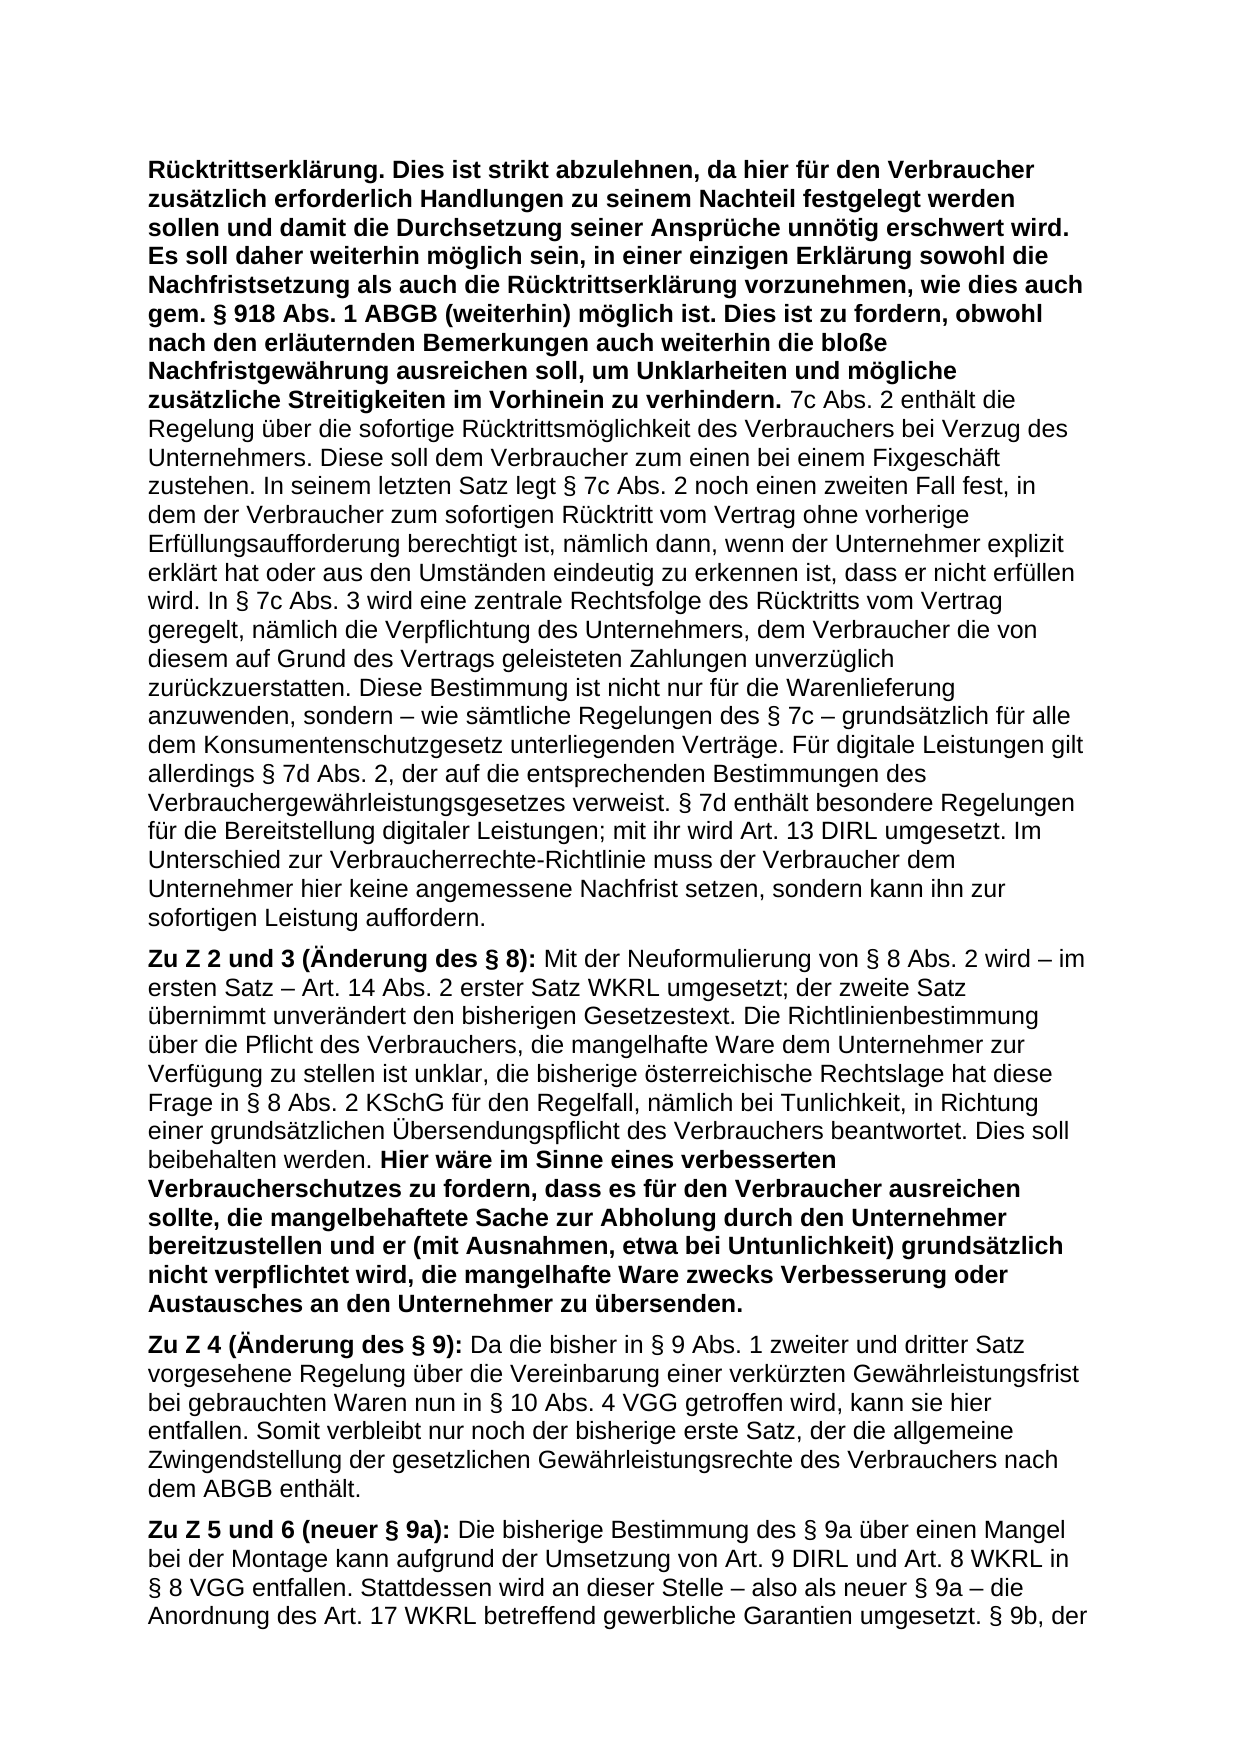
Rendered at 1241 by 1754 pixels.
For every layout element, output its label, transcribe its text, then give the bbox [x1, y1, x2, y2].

text Zu Z 4 (Änderung des § 9): Da die bisher in § 9 Abs. 1 zweiter und dritter Satz vorgesehene Regelung über die Vereinbarung einer verkürzten Gewährleistungsfrist bei gebrauchten Waren nun in § 10 Abs. 4 VGG getroffen wird, kann sie hier entfallen. Somit verbleibt nur noch der bisherige erste Satz, der die allgemeine Zwingendstellung der gesetzlichen Gewährleistungsrechte des Verbrauchers nach dem ABGB enthält. [148, 1330, 1092, 1503]
text Zu Z 2 und 3 (Änderung des § 8): Mit der Neuformulierung von § 8 Abs. 2 wird – im ersten Satz – Art. 14 Abs. 2 erster Satz WKRL umgesetzt; der zweite Satz übernimmt unverändert den bisherigen Gesetzestext. Die Richtlinienbestimmung über die Pflicht des Verbrauchers, die mangelhafte Ware dem Unternehmer zur Verfügung zu stellen ist unklar, die bisherige österreichische Rechtslage hat diese Frage in § 8 Abs. 2 KSchG für den Regelfall, nämlich bei Tunlichkeit, in Richtung einer grundsätzlichen Übersendungspflicht des Verbrauchers beantwortet. Dies soll beibehalten werden. Hier wäre im Sinne eines verbesserten Verbraucherschutzes zu fordern, dass es für den Verbraucher ausreichen sollte, die mangelbehaftete Sache zur Abholung durch den Unternehmer bereitzustellen und er (mit Ausnahmen, etwa bei Untunlichkeit) grundsätzlich nicht verpflichtet wird, die mangelhafte Ware zwecks Verbesserung oder Austausches an den Unternehmer zu übersenden. [148, 944, 1092, 1318]
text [148, 155, 1092, 931]
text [148, 1515, 1092, 1630]
